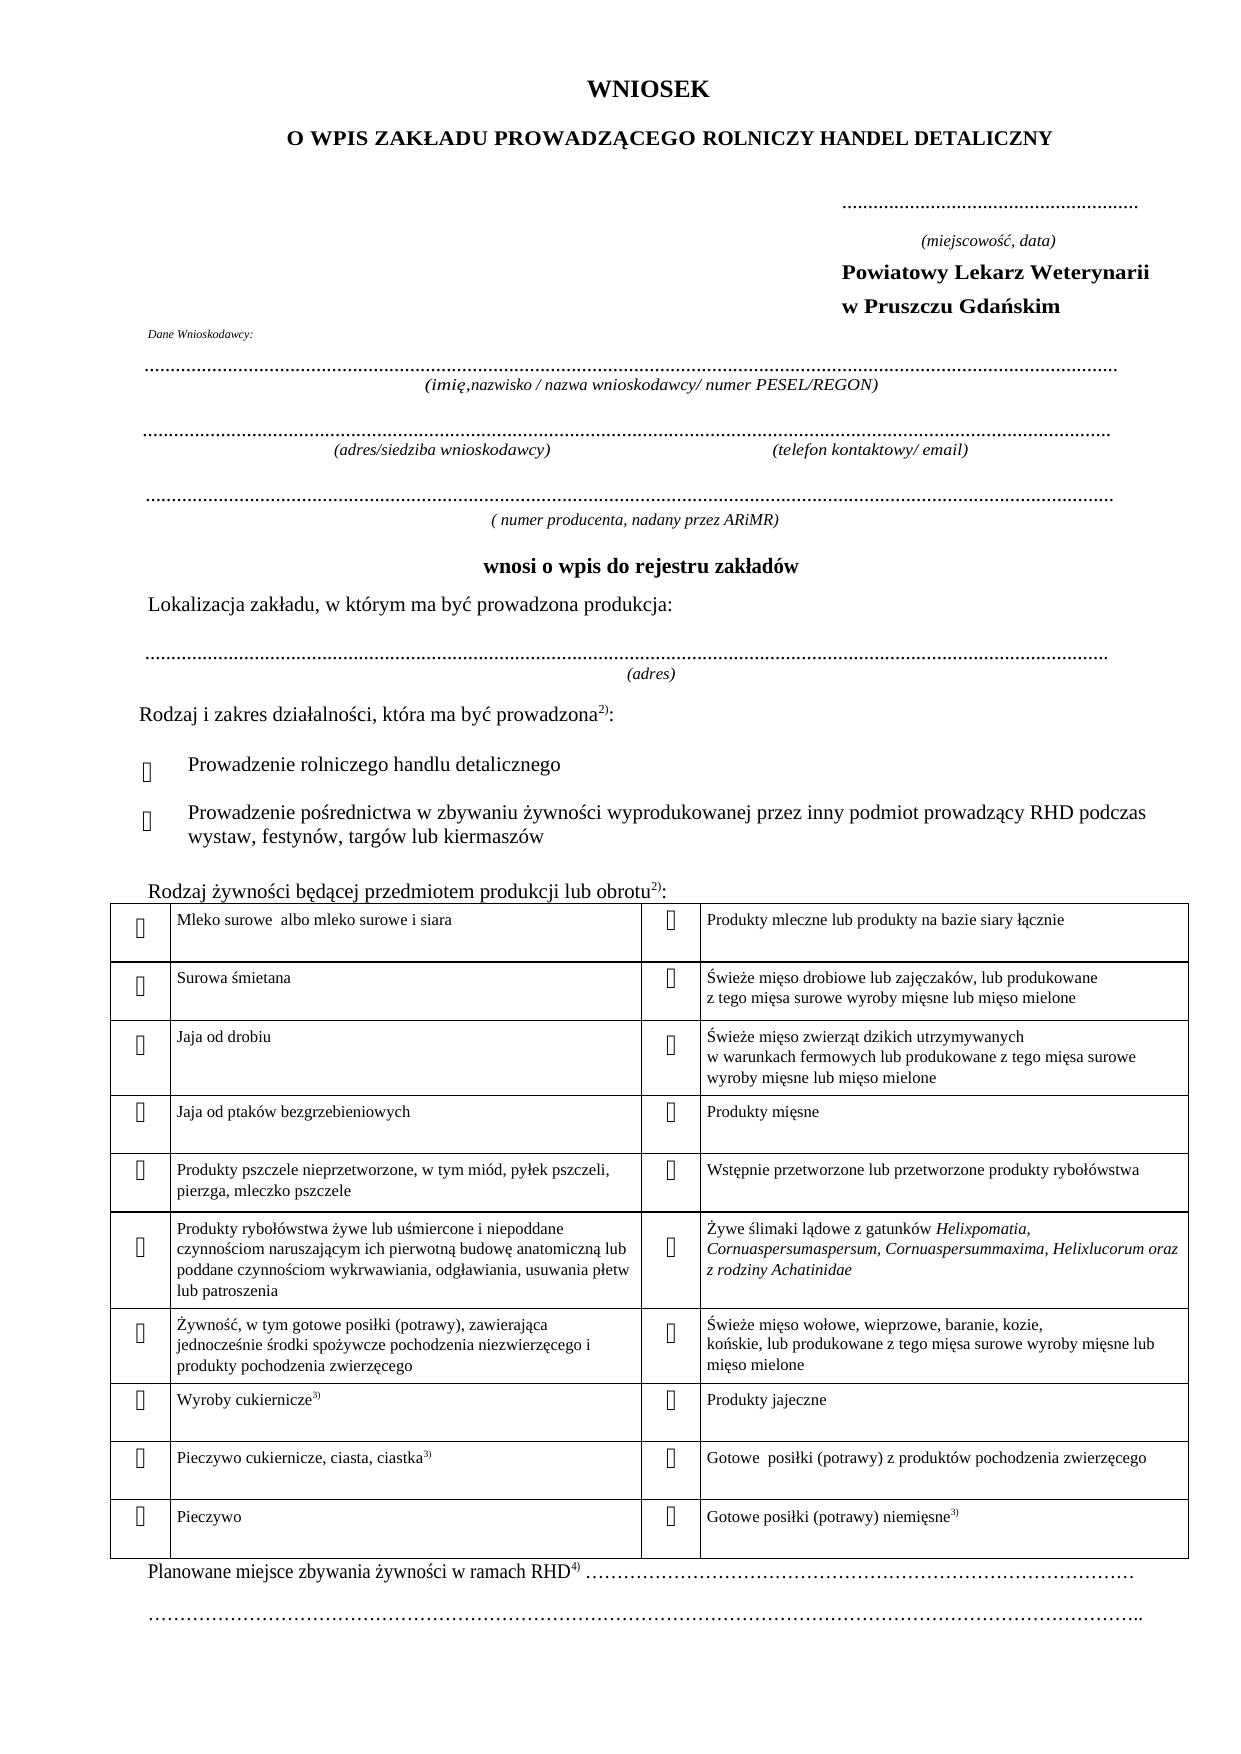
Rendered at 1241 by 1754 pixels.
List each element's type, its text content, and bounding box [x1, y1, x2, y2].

text (adres) [148, 664, 1152, 683]
text O WPIS ZAKŁADU PROWADZĄCEGO ROLNICZY HANDEL DETALICZNY [191, 126, 1149, 150]
table_cell [111, 1442, 170, 1499]
table_cell Produkty rybołówstwa żywe lub uśmiercone i niepoddane czynnościom naruszającym ich pierwotną budowę anatomiczną lub poddane czynnościom wykrwawiania, odgławiania, usuwania płetw lub patroszenia [171, 1213, 641, 1307]
text Powiatowy Lekarz Weterynarii [842, 260, 1152, 284]
table_cell Produkty jajeczne [701, 1384, 1188, 1441]
table_cell [111, 1384, 170, 1441]
text Planowane miejsce zbywania żywności w ramach RHD4) …………………………………………………………………………… [148, 1559, 1152, 1583]
table_cell [111, 963, 170, 1019]
text .......................................................................................................................................................................................... [118, 417, 1138, 441]
text w Pruszczu Gdańskim [842, 294, 1152, 318]
table_cell Produkty mięsne [701, 1096, 1188, 1153]
table_cell Gotowe posiłki (potrawy) niemięsne3) [701, 1500, 1188, 1558]
table_cell [642, 963, 700, 1019]
table_cell Pieczywo [171, 1500, 641, 1558]
table_cell Świeże mięso wołowe, wieprzowe, baranie, kozie, końskie, lub produkowane z tego mięsa surowe wyroby mięsne lub mięso mielone [701, 1309, 1188, 1383]
text WNIOSEK [148, 74, 1149, 103]
table_cell [642, 1442, 700, 1499]
text Lokalizacja zakładu, w którym ma być prowadzona produkcja: [148, 591, 1152, 616]
table_header [111, 904, 170, 961]
text Rodzaj żywności będącej przedmiotem produkcji lub obrotu2): [148, 879, 1152, 903]
text .......................................................................................................................................................................................... [118, 483, 1144, 506]
table_header Produkty mleczne lub produkty na bazie siary łącznie [701, 904, 1188, 961]
table_cell [111, 1154, 170, 1211]
table_header [642, 904, 700, 961]
text ………………………………………………………………………………………………………………………………………….. [148, 1601, 1152, 1625]
table_cell Gotowe posiłki (potrawy) z produktów pochodzenia zwierzęcego [701, 1442, 1188, 1499]
table_cell Jaja od ptaków bezgrzebieniowych [171, 1096, 641, 1153]
table_header [118, 752, 176, 800]
text ......................................................... [842, 189, 1140, 213]
table_cell [111, 1213, 170, 1307]
text Rodzaj i zakres działalności, która ma być prowadzona2): [118, 702, 1152, 727]
table_cell Świeże mięso drobiowe lub zajęczaków, lub produkowane z tego mięsa surowe wyroby mięsne lub mięso mielone [701, 963, 1188, 1019]
table_cell [642, 1384, 700, 1441]
table_cell [111, 1096, 170, 1153]
text ( numer producenta, nadany przez ARiMR) [118, 507, 1152, 530]
text (imię,nazwisko / nazwa wnioskodawcy/ numer PESEL/REGON) [148, 376, 1152, 394]
text (adres/siedziba wnioskodawcy) (telefon kontaktowy/ email) [148, 441, 1152, 459]
table_cell [118, 800, 176, 848]
text Dane Wnioskodawcy: [148, 327, 1152, 351]
text ........................................................................................................................................................................................... [118, 351, 1144, 376]
table_cell [642, 1213, 700, 1307]
table_cell [642, 1500, 700, 1558]
table_cell [111, 1021, 170, 1095]
table_cell [111, 1309, 170, 1383]
table_header Mleko surowe albo mleko surowe i siara [171, 904, 641, 961]
table_cell [642, 1021, 700, 1095]
table_cell [642, 1309, 700, 1383]
table_cell Surowa śmietana [171, 963, 641, 1019]
table_cell Produkty pszczele nieprzetworzone, w tym miód, pyłek pszczeli, pierzga, mleczko pszczele [171, 1154, 641, 1211]
table_cell [111, 1500, 170, 1558]
table_cell Żywność, w tym gotowe posiłki (potrawy), zawierająca jednocześnie środki spożywcze pochodzenia niezwierzęcego i produkty pochodzenia zwierzęcego [171, 1309, 641, 1383]
table_cell Żywe ślimaki lądowe z gatunków Helixpomatia, Cornuaspersumaspersum, Cornuaspersummaxima, Helixlucorum oraz z rodziny Achatinidae [701, 1213, 1188, 1307]
table_cell [642, 1154, 700, 1211]
table_cell [642, 1096, 700, 1153]
table_cell Pieczywo cukiernicze, ciasta, ciastka3) [171, 1442, 641, 1499]
table_cell Wstępnie przetworzone lub przetworzone produkty rybołówstwa [701, 1154, 1188, 1211]
table_cell Jaja od drobiu [171, 1021, 641, 1095]
text wnosi o wpis do rejestru zakładów [118, 553, 1163, 578]
table_cell Prowadzenie pośrednictwa w zbywaniu żywności wyprodukowanej przez inny podmiot prowadzący RHD podczas wystaw, festynów, targów lub kiermaszów [176, 800, 1181, 848]
text (miejscowość, data) [915, 232, 1063, 250]
text ......................................................................................................................................................................................... [118, 641, 1138, 664]
table_cell Świeże mięso zwierząt dzikich utrzymywanych w warunkach fermowych lub produkowane z tego mięsa surowe wyroby mięsne lub mięso mielone [701, 1021, 1188, 1095]
table_header Prowadzenie rolniczego handlu detalicznego [176, 752, 1181, 800]
table_cell Wyroby cukiernicze3) [171, 1384, 641, 1441]
